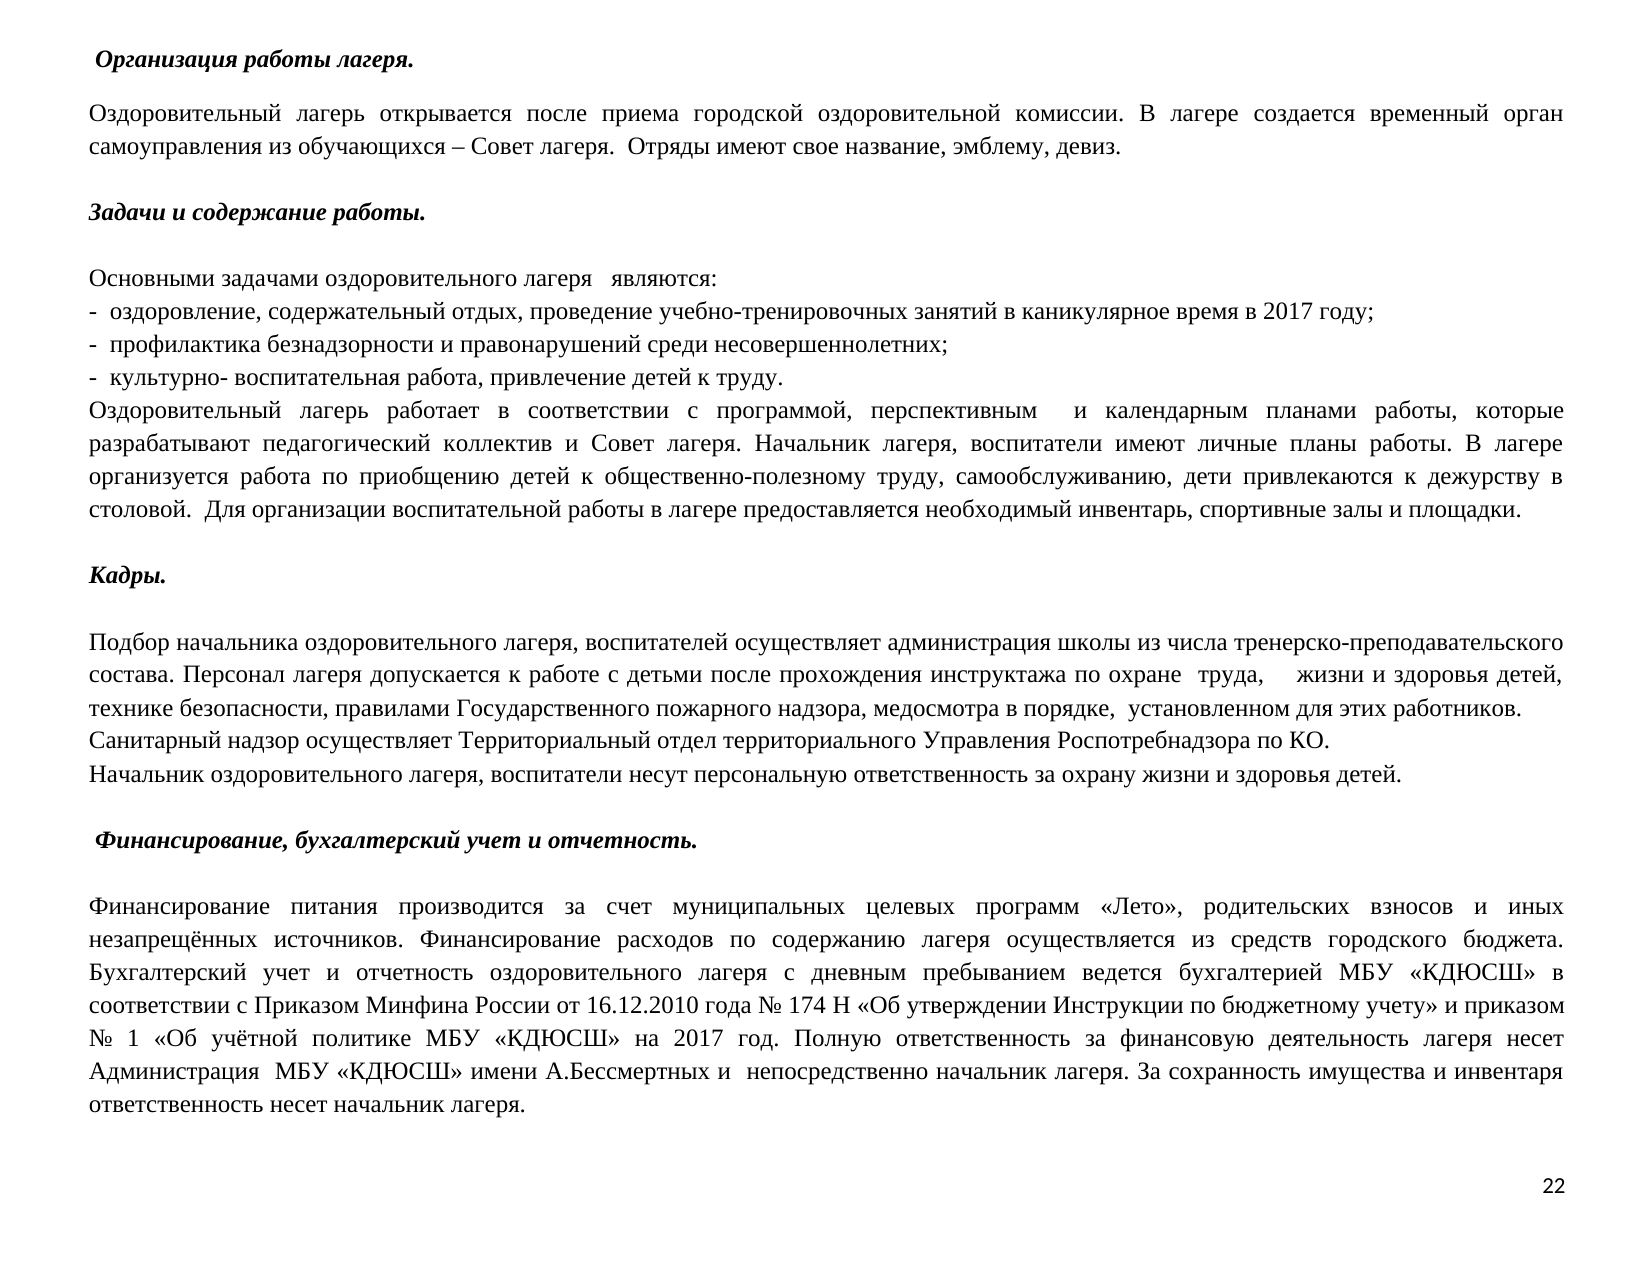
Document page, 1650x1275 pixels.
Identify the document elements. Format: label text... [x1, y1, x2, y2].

text Задачи и содержание работы. [89, 197, 1565, 226]
text Финансирование, бухгалтерский учет и отчетность. [89, 825, 1565, 853]
text - профилактика безнадзорности и правонарушений среди несовершеннолетних; [89, 329, 1565, 358]
text Санитарный надзор осуществляет Территориальный отдел территориального Управления Роспотребнадзора по КО. [89, 726, 1565, 754]
text Основными задачами оздоровительного лагеря являются: [89, 263, 1565, 292]
text Начальник оздоровительного лагеря, воспитатели несут персональную ответственность за охрану жизни и здоровья детей. [89, 759, 1565, 787]
text Организация работы лагеря. [89, 44, 1565, 73]
text - культурно- воспитательная работа, привлечение детей к труду. [89, 362, 1565, 391]
text - оздоровление, содержательный отдых, проведение учебно-тренировочных занятий в каникулярное время в 2017 году; [89, 296, 1565, 325]
text Кадры. [89, 561, 1565, 589]
text Подбор начальника оздоровительного лагеря, воспитателей осуществляет администрация школы из числа тренерско-преподавательского состава. Персонал лагеря допускается к работе с детьми после прохождения инструктажа по охране труда, жизни и здоровья детей, технике безопасности, правилами Государственного пожарного надзора, медосмотра в порядке, установленном для этих работников. [89, 627, 1565, 721]
text Оздоровительный лагерь работает в соответствии с программой, перспективным и календарным планами работы, которые разрабатывают педагогический коллектив и Совет лагеря. Начальник лагеря, воспитатели имеют личные планы работы. В лагере организуется работа по приобщению детей к общественно-полезному труду, самообслуживанию, дети привлекаются к дежурству в столовой. Для организации воспитательной работы в лагере предоставляется необходимый инвентарь, спортивные залы и площадки. [89, 395, 1565, 523]
text Оздоровительный лагерь открывается после приема городской оздоровительной комиссии. В лагере создается временный орган самоуправления из обучающихся – Совет лагеря. Отряды имеют свое название, эмблему, девиз. [89, 98, 1565, 160]
text Финансирование питания производится за счет муниципальных целевых программ «Лето», родительских взносов и иных незапрещённых источников. Финансирование расходов по содержанию лагеря осуществляется из средств городского бюджета. Бухгалтерский учет и отчетность оздоровительного лагеря с дневным пребыванием ведется бухгалтерией МБУ «КДЮСШ» в соответствии с Приказом Минфина России от 16.12.2010 года № 174 H «Об утверждении Инструкции по бюджетному учету» и приказом № 1 «Об учётной политике МБУ «КДЮСШ» на 2017 год. Полную ответственность за финансовую деятельность лагеря несет Администрация МБУ «КДЮСШ» имени А.Бессмертных и непосредственно начальник лагеря. За сохранность имущества и инвентаря ответственность несет начальник лагеря. [89, 891, 1565, 1118]
